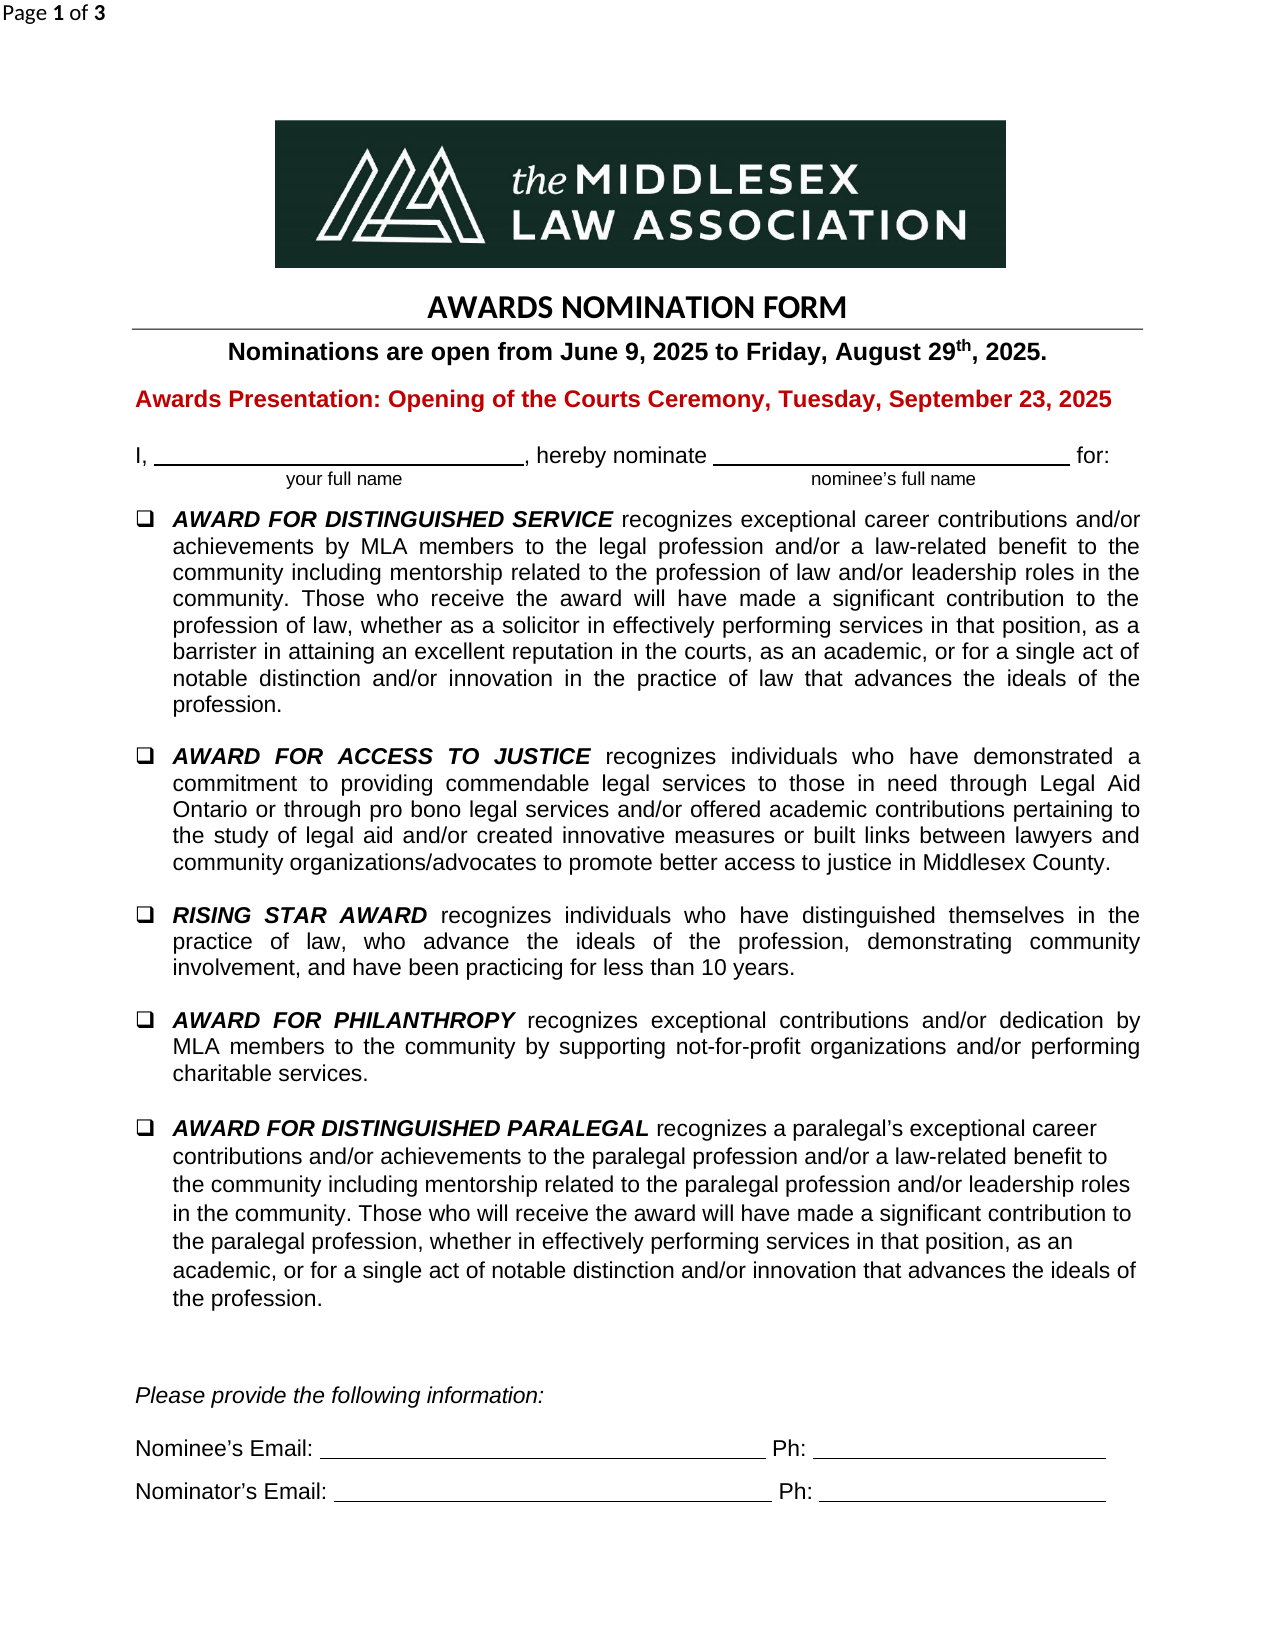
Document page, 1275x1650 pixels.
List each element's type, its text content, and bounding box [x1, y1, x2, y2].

text Nominee’s Email: Ph: Nominator’s Email: Ph: [135, 1435, 1108, 1504]
text Nominations are open from June 9, 2025 to Friday, August 29th, 2025. [112, 336, 1162, 366]
text I, , hereby nominate for: [135, 442, 1162, 468]
text your full name nominee’s full name [112, 468, 1150, 489]
list AWARD FOR DISTINGUISHED PARALEGAL recognizes a paralegal’s exceptional career contributions and/or achievements to the paralegal profession and/or a law-related benefit to the community including mentorship related to the paralegal profession and/or leadership roles in the community. Those who will receive the award will have made a significant contribution to the paralegal profession, whether in effectively performing services in that position, as an academic, or for a single act of notable distinction and/or innovation that advances the ideals of the profession. [135, 1114, 1136, 1312]
list RISING STAR AWARD recognizes individuals who have distinguished themselves in the practice of law, who advance the ideals of the profession, demonstrating community involvement, and have been practicing for less than 10 years. [135, 902, 1140, 981]
title AWARDS NOMINATION FORM [112, 286, 1162, 327]
list AWARD FOR PHILANTHROPY recognizes exceptional contributions and/or dedication by MLA members to the community by supporting not-for-profit organizations and/or performing charitable services. [135, 1007, 1141, 1086]
picture [275, 120, 1006, 268]
text Awards Presentation: Opening of the Courts Ceremony, Tuesday, September 23, 2025 [135, 385, 1162, 413]
list AWARD FOR ACCESS TO JUSTICE recognizes individuals who have demonstrated a commitment to providing commendable legal services to those in need through Legal Aid Ontario or through pro bono legal services and/or offered academic contributions pertaining to the study of legal aid and/or created innovative measures or built links between lawyers and community organizations/advocates to promote better access to justice in Middlesex County. [135, 743, 1141, 875]
text Please provide the following information: [135, 1382, 1162, 1409]
list AWARD FOR DISTINGUISHED SERVICE recognizes exceptional career contributions and/or achievements by MLA members to the legal profession and/or a law-related benefit to the community including mentorship related to the profession of law and/or leadership roles in the community. Those who receive the award will have made a significant contribution to the profession of law, whether as a solicitor in effectively performing services in that position, as a barrister in attaining an excellent reputation in the courts, as an academic, or for a single act of notable distinction and/or innovation in the practice of law that advances the ideals of the profession. [135, 506, 1141, 717]
